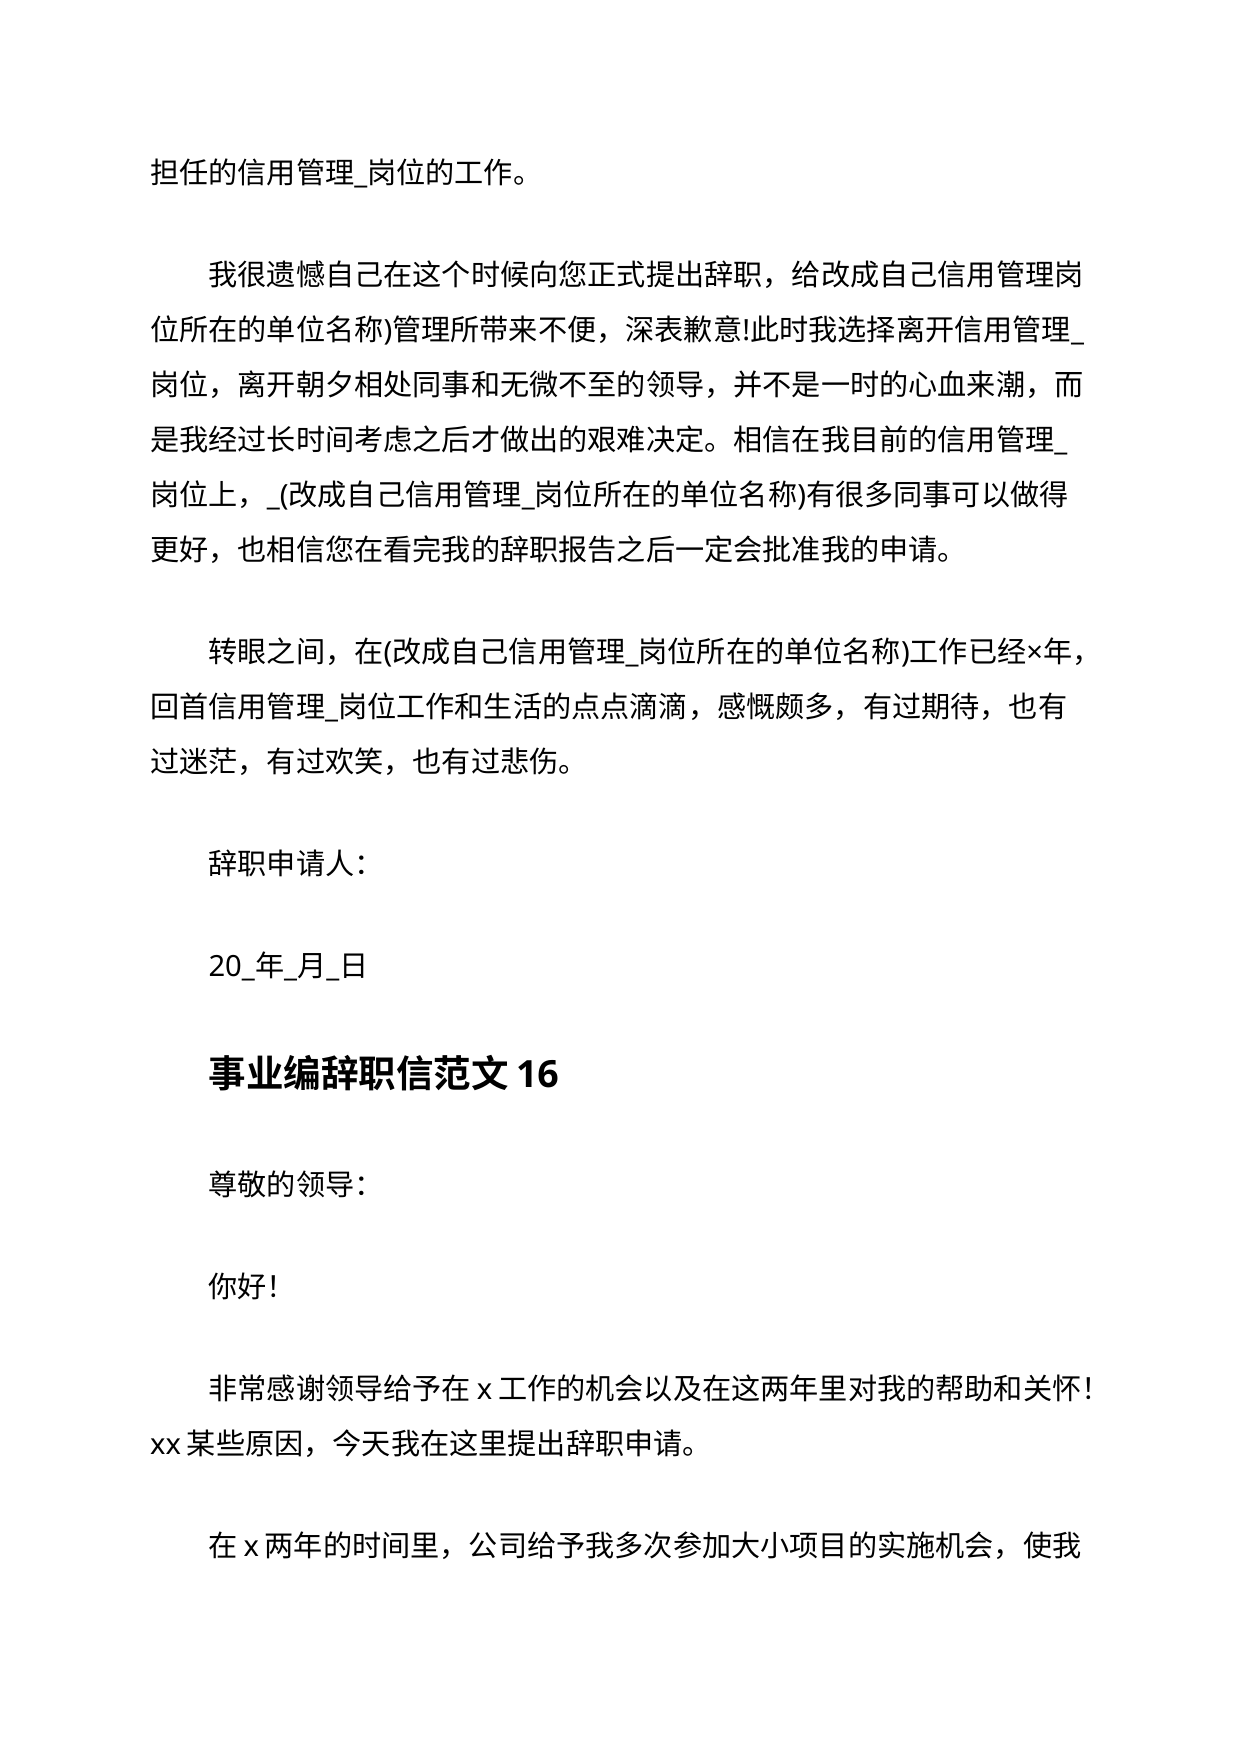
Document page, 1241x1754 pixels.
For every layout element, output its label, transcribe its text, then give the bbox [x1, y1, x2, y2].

text 20_年_月_日 [150, 942, 1090, 984]
text 你好！ [150, 1263, 1090, 1306]
text 辞职申请人： [150, 840, 1090, 883]
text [150, 1522, 1090, 1564]
text 非常感谢领导给予在x工作的机会以及在这两年里对我的帮助和关怀！xx某些原因，今天我在这里提出辞职申请。 [150, 1365, 1090, 1463]
text 尊敬的领导： [150, 1162, 1090, 1204]
text 转眼之间，在(改成自己信用管理_岗位所在的单位名称)工作已经×年，回首信用管理_岗位工作和生活的点点滴滴，感慨颇多，有过期待，也有过迷茫，有过欢笑，也有过悲伤。 [150, 628, 1090, 781]
text 事业编辞职信范文16 [150, 1044, 1090, 1098]
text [150, 150, 1090, 192]
text 我很遗憾自己在这个时候向您正式提出辞职，给改成自己信用管理岗位所在的单位名称)管理所带来不便，深表歉意!此时我选择离开信用管理_岗位，离开朝夕相处同事和无微不至的领导，并不是一时的心血来潮，而是我经过长时间考虑之后才做出的艰难决定。相信在我目前的信用管理_岗位上，_(改成自己信用管理_岗位所在的单位名称)有很多同事可以做得更好，也相信您在看完我的辞职报告之后一定会批准我的申请。 [150, 252, 1090, 569]
